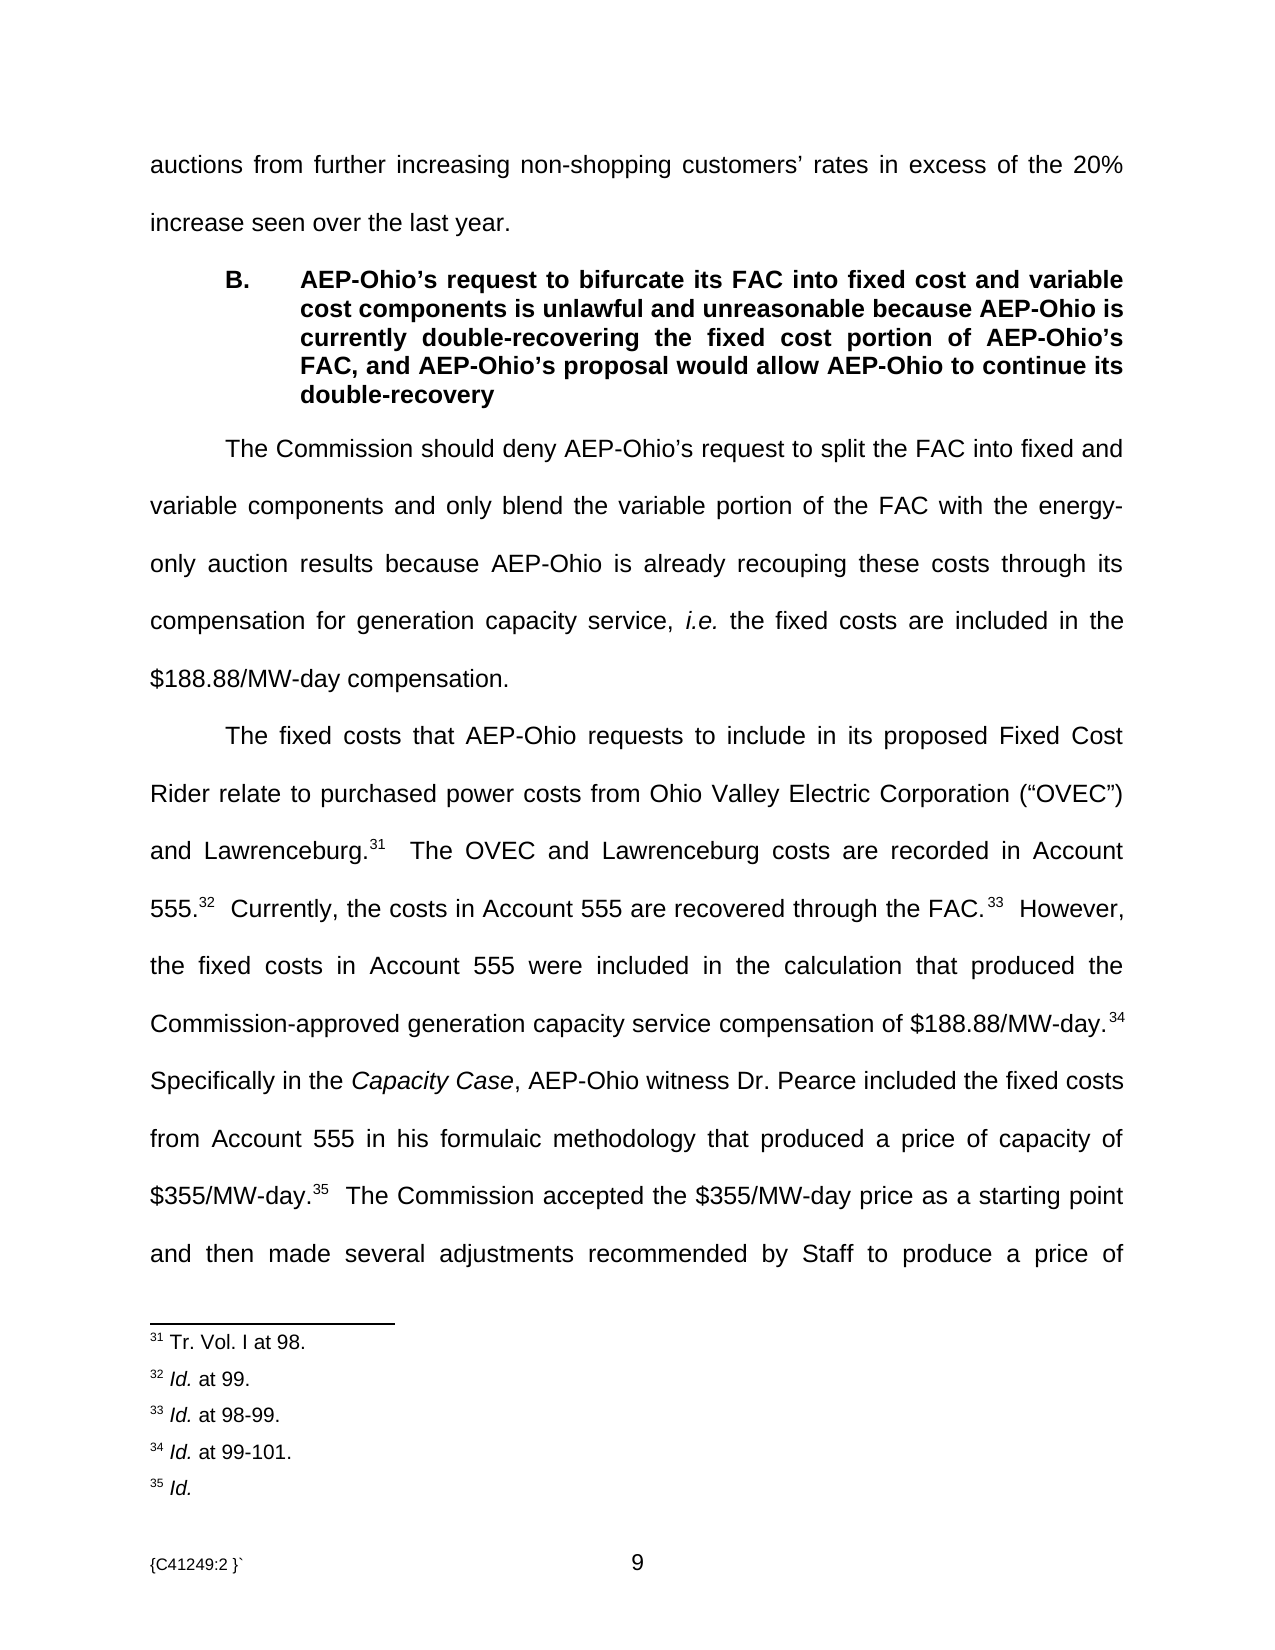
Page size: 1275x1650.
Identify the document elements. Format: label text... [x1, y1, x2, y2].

text In sum, the Commission should require a reserve price set at AEP-Ohio’s expected FAC rate, specific to the CSP and OP rate zones, to prevent the energy-only auctions from further increasing non-shopping customers’ rates in excess of the 20% increase seen over the last year. [150, 150, 1125, 236]
text The Commission should deny AEP-Ohio’s request to split the FAC into fixed and variable components and only blend the variable portion of the FAC with the energy-only auction results because AEP-Ohio is already recouping these costs through its compensation for generation capacity service, i.e. the fixed costs are included in the $188.88/MW-day compensation. [150, 434, 1125, 692]
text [150, 721, 1125, 1267]
subtitle AEP-Ohio’s request to bifurcate its FAC into fixed cost and variable cost components is unlawful and unreasonable because AEP-Ohio is currently double-recovering the fixed cost portion of AEP-Ohio’s FAC, and AEP-Ohio’s proposal would allow AEP-Ohio to continue its double-recovery [225, 265, 1125, 409]
